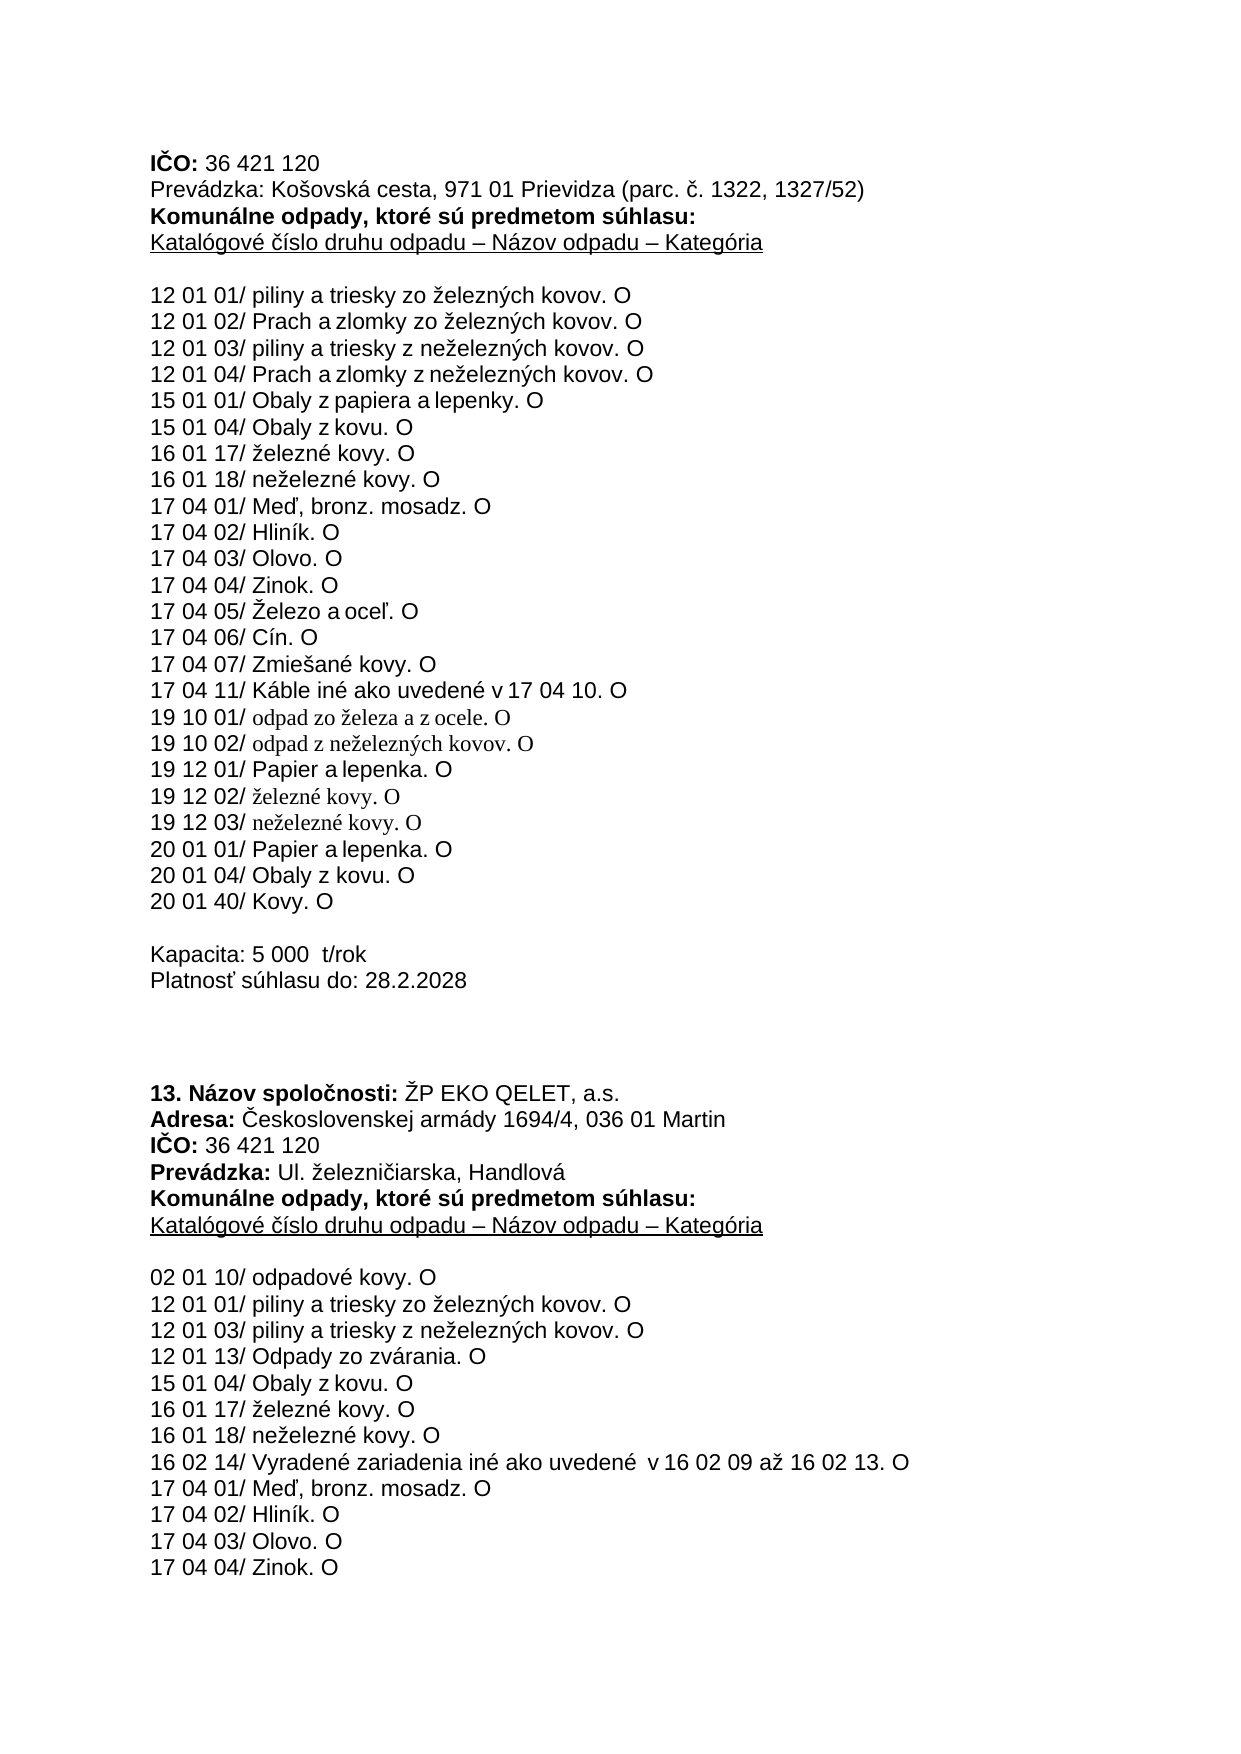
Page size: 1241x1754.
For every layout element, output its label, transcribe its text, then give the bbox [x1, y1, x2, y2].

text Prevádzka: Ul. železničiarska, Handlová [150, 1159, 1090, 1185]
text Kapacita: 5 000 t/rok [150, 941, 1090, 967]
text 17 04 01/ Meď, bronz. mosadz. O [150, 493, 1090, 519]
text 17 04 07/ Zmiešané kovy. O [150, 651, 1090, 677]
text 19 12 01/ Papier a lepenka. O [150, 756, 1090, 783]
text 17 04 03/ Olovo. O [150, 545, 1090, 572]
text 15 01 01/ Obaly z papiera a lepenky. O [150, 387, 1090, 413]
text Komunálne odpady, ktoré sú predmetom súhlasu: [150, 203, 1090, 229]
text 16 01 17/ železné kovy. O [150, 440, 1090, 466]
text 12 01 02/ Prach a zlomky zo železných kovov. O [150, 308, 1090, 334]
text 17 04 04/ Zinok. O [150, 1554, 1090, 1581]
text Platnosť súhlasu do: 28.2.2028 [150, 967, 1090, 994]
text 20 01 01/ Papier a lepenka. O [150, 836, 1090, 862]
text Adresa: Československej armády 1694/4, 036 01 Martin [150, 1106, 1090, 1132]
text 17 04 03/ Olovo. O [150, 1528, 1090, 1554]
text 19 10 02/ odpad z neželezných kovov. O [150, 730, 1090, 756]
text 17 04 01/ Meď, bronz. mosadz. O [150, 1475, 1090, 1501]
text 17 04 04/ Zinok. O [150, 572, 1090, 598]
text 17 04 06/ Cín. O [150, 624, 1090, 651]
text 15 01 04/ Obaly z kovu. O [150, 1370, 1090, 1396]
text 19 10 01/ odpad zo železa a z ocele. O [150, 703, 1090, 730]
text IČO: 36 421 120 [150, 150, 1090, 176]
text Katalógové číslo druhu odpadu – Názov odpadu – Kategória [150, 229, 1090, 255]
text 19 12 03/ neželezné kovy. O [150, 809, 1090, 836]
text 12 01 03/ piliny a triesky z neželezných kovov. O [150, 334, 1090, 361]
text 17 04 11/ Káble iné ako uvedené v 17 04 10. O [150, 677, 1090, 703]
text 13. Názov spoločnosti: ŽP EKO QELET, a.s. [150, 1080, 1090, 1106]
text Komunálne odpady, ktoré sú predmetom súhlasu: [150, 1185, 1090, 1212]
text 17 04 02/ Hliník. O [150, 1501, 1090, 1528]
text 12 01 03/ piliny a triesky z neželezných kovov. O [150, 1317, 1090, 1343]
text 16 01 18/ neželezné kovy. O [150, 1422, 1090, 1449]
text 15 01 04/ Obaly z kovu. O [150, 413, 1090, 440]
text 19 12 02/ železné kovy. O [150, 783, 1090, 809]
text Prevádzka: Košovská cesta, 971 01 Prievidza (parc. č. 1322, 1327/52) [150, 176, 1090, 203]
text 02 01 10/ odpadové kovy. O [150, 1264, 1090, 1291]
text 12 01 04/ Prach a zlomky z neželezných kovov. O [150, 361, 1090, 387]
text 12 01 13/ Odpady zo zvárania. O [150, 1343, 1090, 1370]
text 17 04 02/ Hliník. O [150, 519, 1090, 545]
text 20 01 04/ Obaly z kovu. O [150, 862, 1090, 888]
text 16 01 18/ neželezné kovy. O [150, 466, 1090, 493]
text 17 04 05/ Železo a oceľ. O [150, 598, 1090, 624]
text 12 01 01/ piliny a triesky zo železných kovov. O [150, 282, 1090, 308]
text Katalógové číslo druhu odpadu – Názov odpadu – Kategória [150, 1212, 1090, 1238]
text 16 02 14/ Vyradené zariadenia iné ako uvedené v 16 02 09 až 16 02 13. O [150, 1449, 1090, 1475]
text 12 01 01/ piliny a triesky zo železných kovov. O [150, 1291, 1090, 1317]
text IČO: 36 421 120 [150, 1132, 1090, 1159]
text 16 01 17/ železné kovy. O [150, 1396, 1090, 1422]
text 20 01 40/ Kovy. O [150, 888, 1090, 915]
